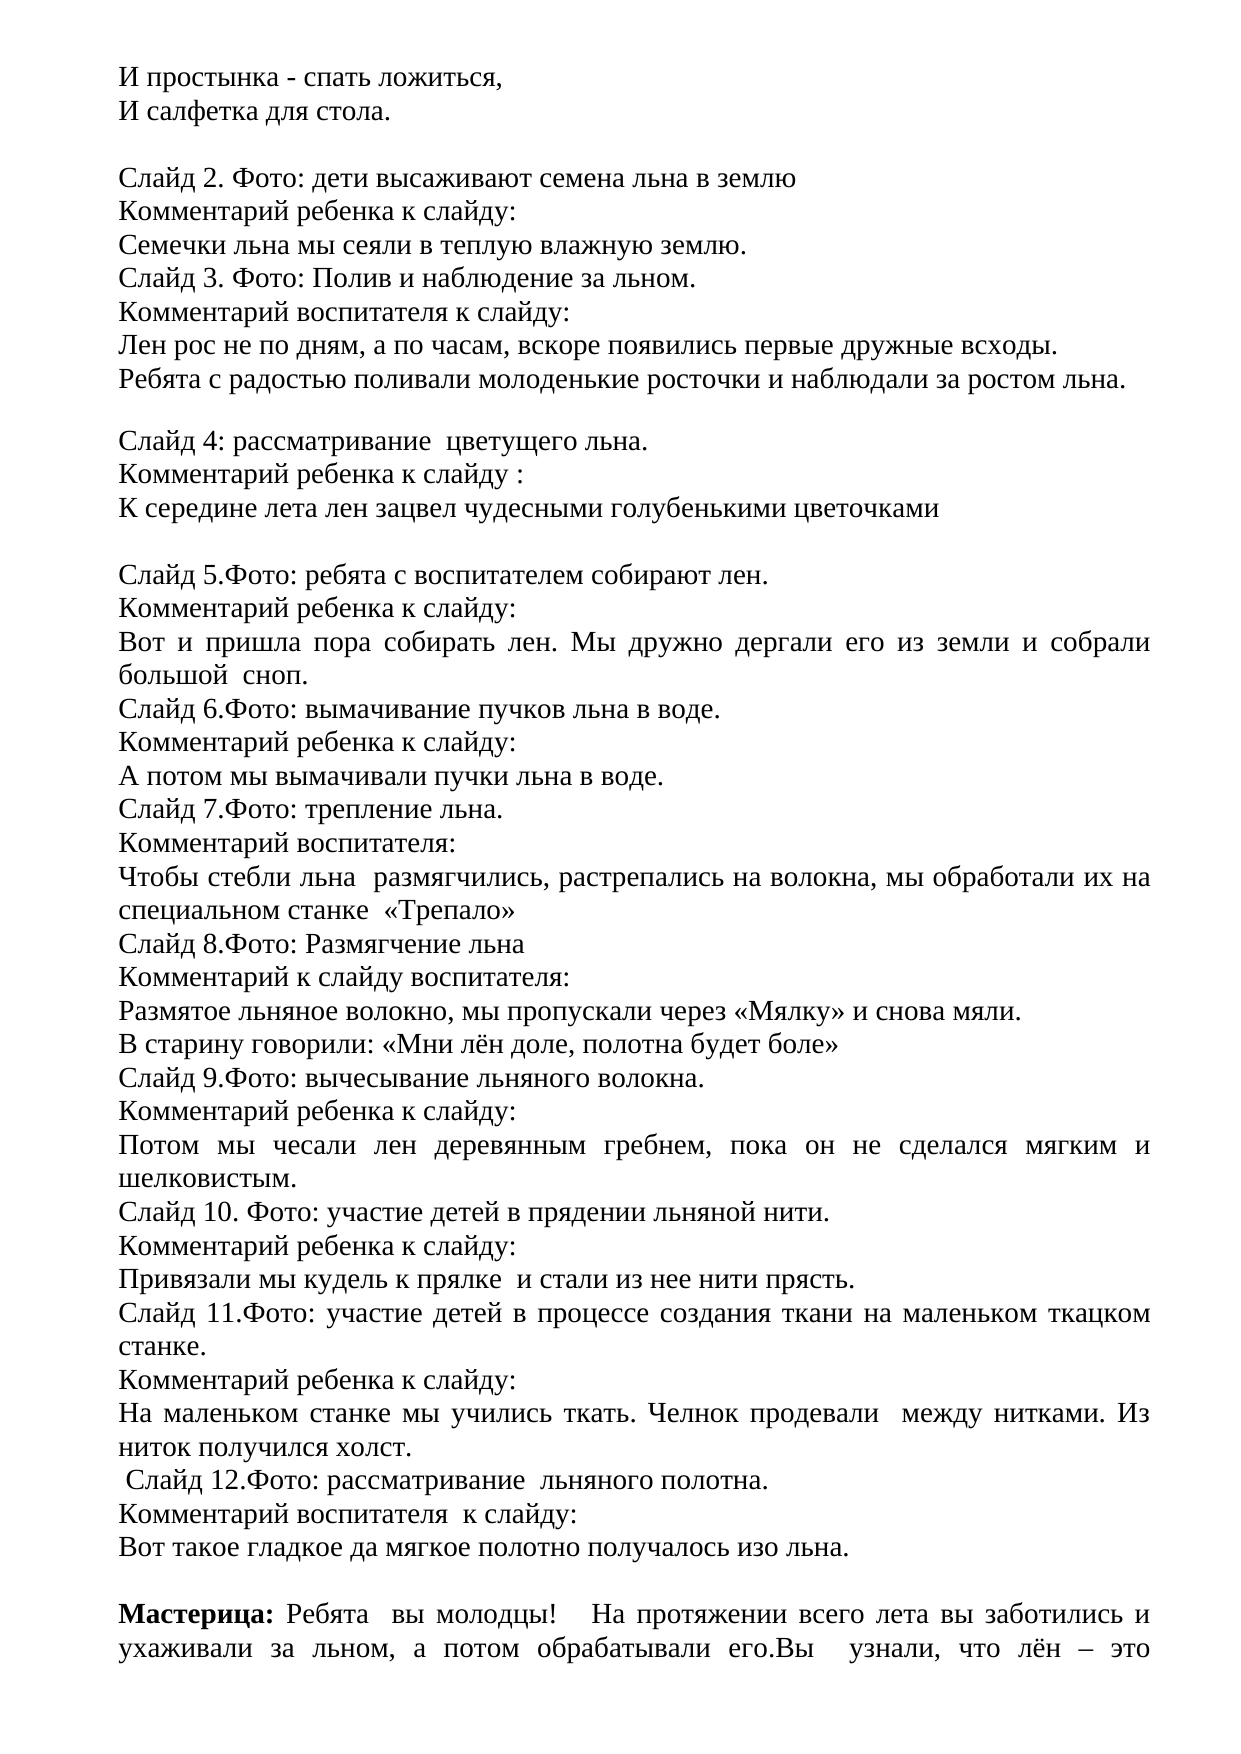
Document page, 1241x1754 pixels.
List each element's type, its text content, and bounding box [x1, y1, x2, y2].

list Слайд 3. Фото: Полив и наблюдение за льном. [118, 260, 1152, 294]
list Комментарий ребенка к слайду : [118, 456, 1152, 490]
list Слайд 10. Фото: участие детей в прядении льняной нити. [118, 1194, 1152, 1228]
list Комментарий воспитателя к слайду: [118, 1496, 1152, 1529]
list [118, 1597, 1152, 1664]
list Комментарий воспитателя: [118, 825, 1152, 859]
list Слайд 11.Фото: участие детей в процессе создания ткани на маленьком ткацком станке. [118, 1295, 1152, 1362]
list К середине лета лен зацвел чудесными голубенькими цветочками [118, 490, 1152, 523]
list Привязали мы кудель к прялке и стали из нее нити прясть. [118, 1261, 1152, 1295]
list В старину говорили: «Мни лён доле, полотна будет боле» [118, 1026, 1152, 1060]
list Комментарий ребенка к слайду: [118, 1093, 1152, 1127]
list Комментарий ребенка к слайду: [118, 193, 1152, 227]
list Комментарий воспитателя к слайду: [118, 294, 1152, 327]
list На маленьком станке мы учились ткать. Челнок продевали между нитками. Из ниток получился холст. [118, 1395, 1152, 1462]
list И салфетка для стола. [118, 93, 1152, 126]
list Слайд 4: рассматривание цветущего льна. [118, 423, 1152, 456]
list Слайд 8.Фото: Размягчение льна [118, 926, 1152, 959]
list Слайд 7.Фото: трепление льна. [118, 792, 1152, 825]
list Слайд 12.Фото: рассматривание льняного полотна. [118, 1462, 1152, 1496]
list Размятое льняное волокно, мы пропускали через «Мялку» и снова мяли. [118, 993, 1152, 1026]
list Потом мы чесали лен деревянным гребнем, пока он не сделался мягким и шелковистым. [118, 1127, 1152, 1194]
list Слайд 2. Фото: дети высаживают семена льна в землю [118, 160, 1152, 193]
list Семечки льна мы сеяли в теплую влажную землю. [118, 227, 1152, 260]
list Слайд 6.Фото: вымачивание пучков льна в воде. [118, 691, 1152, 724]
list Слайд 5.Фото: ребята с воспитателем собирают лен. [118, 557, 1152, 590]
list Вот такое гладкое да мягкое полотно получалось изо льна. [118, 1529, 1152, 1563]
list Ребята с радостью поливали молоденькие росточки и наблюдали за ростом льна. [118, 361, 1152, 394]
list Комментарий ребенка к слайду: [118, 724, 1152, 758]
list А потом мы вымачивали пучки льна в воде. [118, 758, 1152, 792]
list Вот и пришла пора собирать лен. Мы дружно дергали его из земли и собрали большой сноп. [118, 624, 1152, 691]
list Комментарий ребенка к слайду: [118, 590, 1152, 624]
list И простынка - спать ложиться, [118, 59, 1152, 93]
list Лен рос не по дням, а по часам, вскоре появились первые дружные всходы. [118, 327, 1152, 361]
list Комментарий к слайду воспитателя: [118, 959, 1152, 993]
list Чтобы стебли льна размягчились, растрепались на волокна, мы обработали их на специальном станке «Трепало» [118, 859, 1152, 926]
list Комментарий ребенка к слайду: [118, 1362, 1152, 1395]
list Слайд 9.Фото: вычесывание льняного волокна. [118, 1060, 1152, 1093]
list Комментарий ребенка к слайду: [118, 1228, 1152, 1261]
